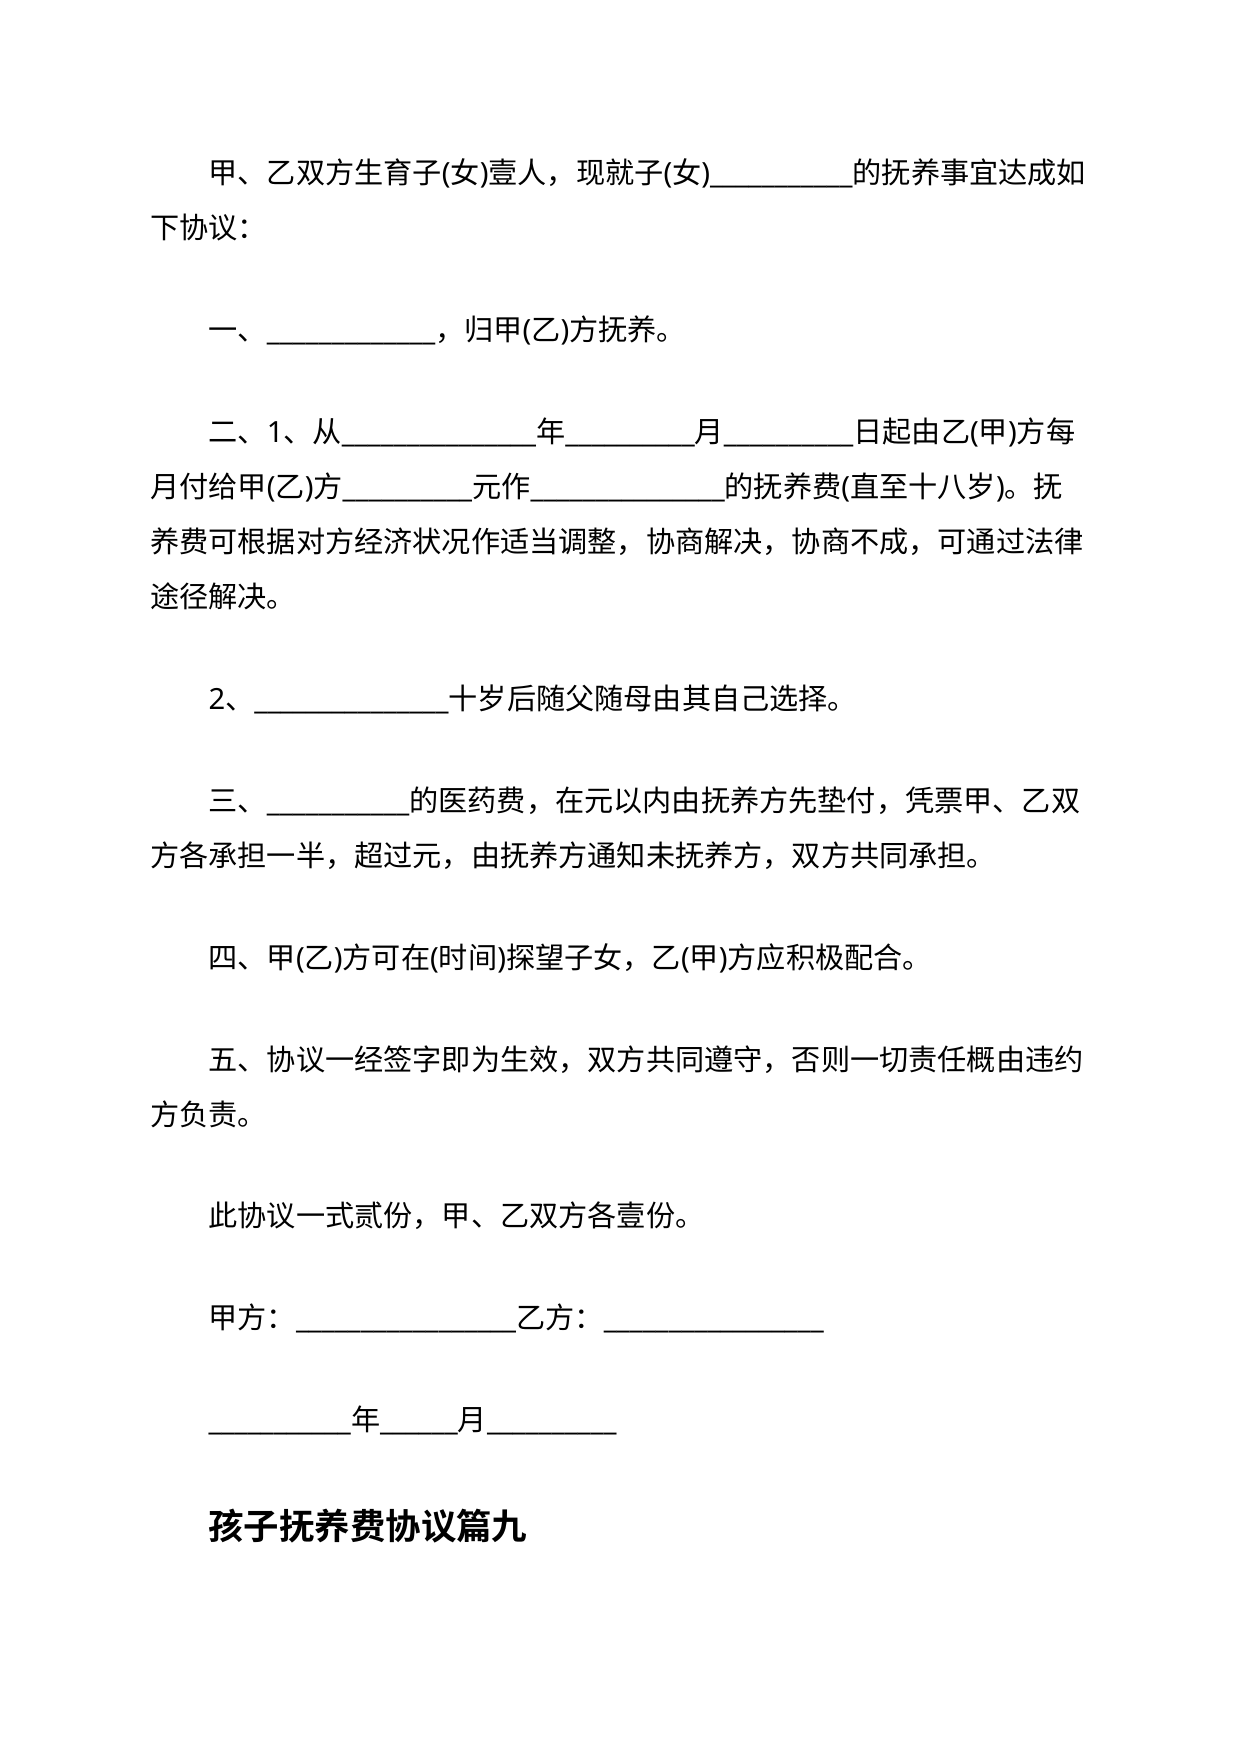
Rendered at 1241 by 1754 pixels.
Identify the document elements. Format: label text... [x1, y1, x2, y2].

text 孩子抚养费协议篇九 [150, 1498, 1090, 1550]
text ___________年______月__________ [150, 1397, 1090, 1439]
text 甲方：_________________乙方：_________________ [150, 1294, 1090, 1337]
text 三、___________的医药费，在元以内由抚养方先垫付，凭票甲、乙双方各承担一半，超过元，由抚养方通知未抚养方，双方共同承担。 [150, 777, 1090, 875]
text 二、1、从_______________年__________月__________日起由乙(甲)方每月付给甲(乙)方__________元作_______________的抚养费(直至十八岁)。抚养费可根据对方经济状况作适当调整，协商解决，协商不成，可通过法律途径解决。 [150, 409, 1090, 616]
text 五、协议一经签字即为生效，双方共同遵守，否则一切责任概由违约方负责。 [150, 1036, 1090, 1133]
text 一、_____________，归甲(乙)方抚养。 [150, 307, 1090, 349]
text 四、甲(乙)方可在(时间)探望子女，乙(甲)方应积极配合。 [150, 934, 1090, 977]
text 2、_______________十岁后随父随母由其自己选择。 [150, 675, 1090, 718]
text 甲、乙双方生育子(女)壹人，现就子(女)___________的抚养事宜达成如下协议： [150, 150, 1090, 247]
text 此协议一式贰份，甲、乙双方各壹份。 [150, 1193, 1090, 1235]
